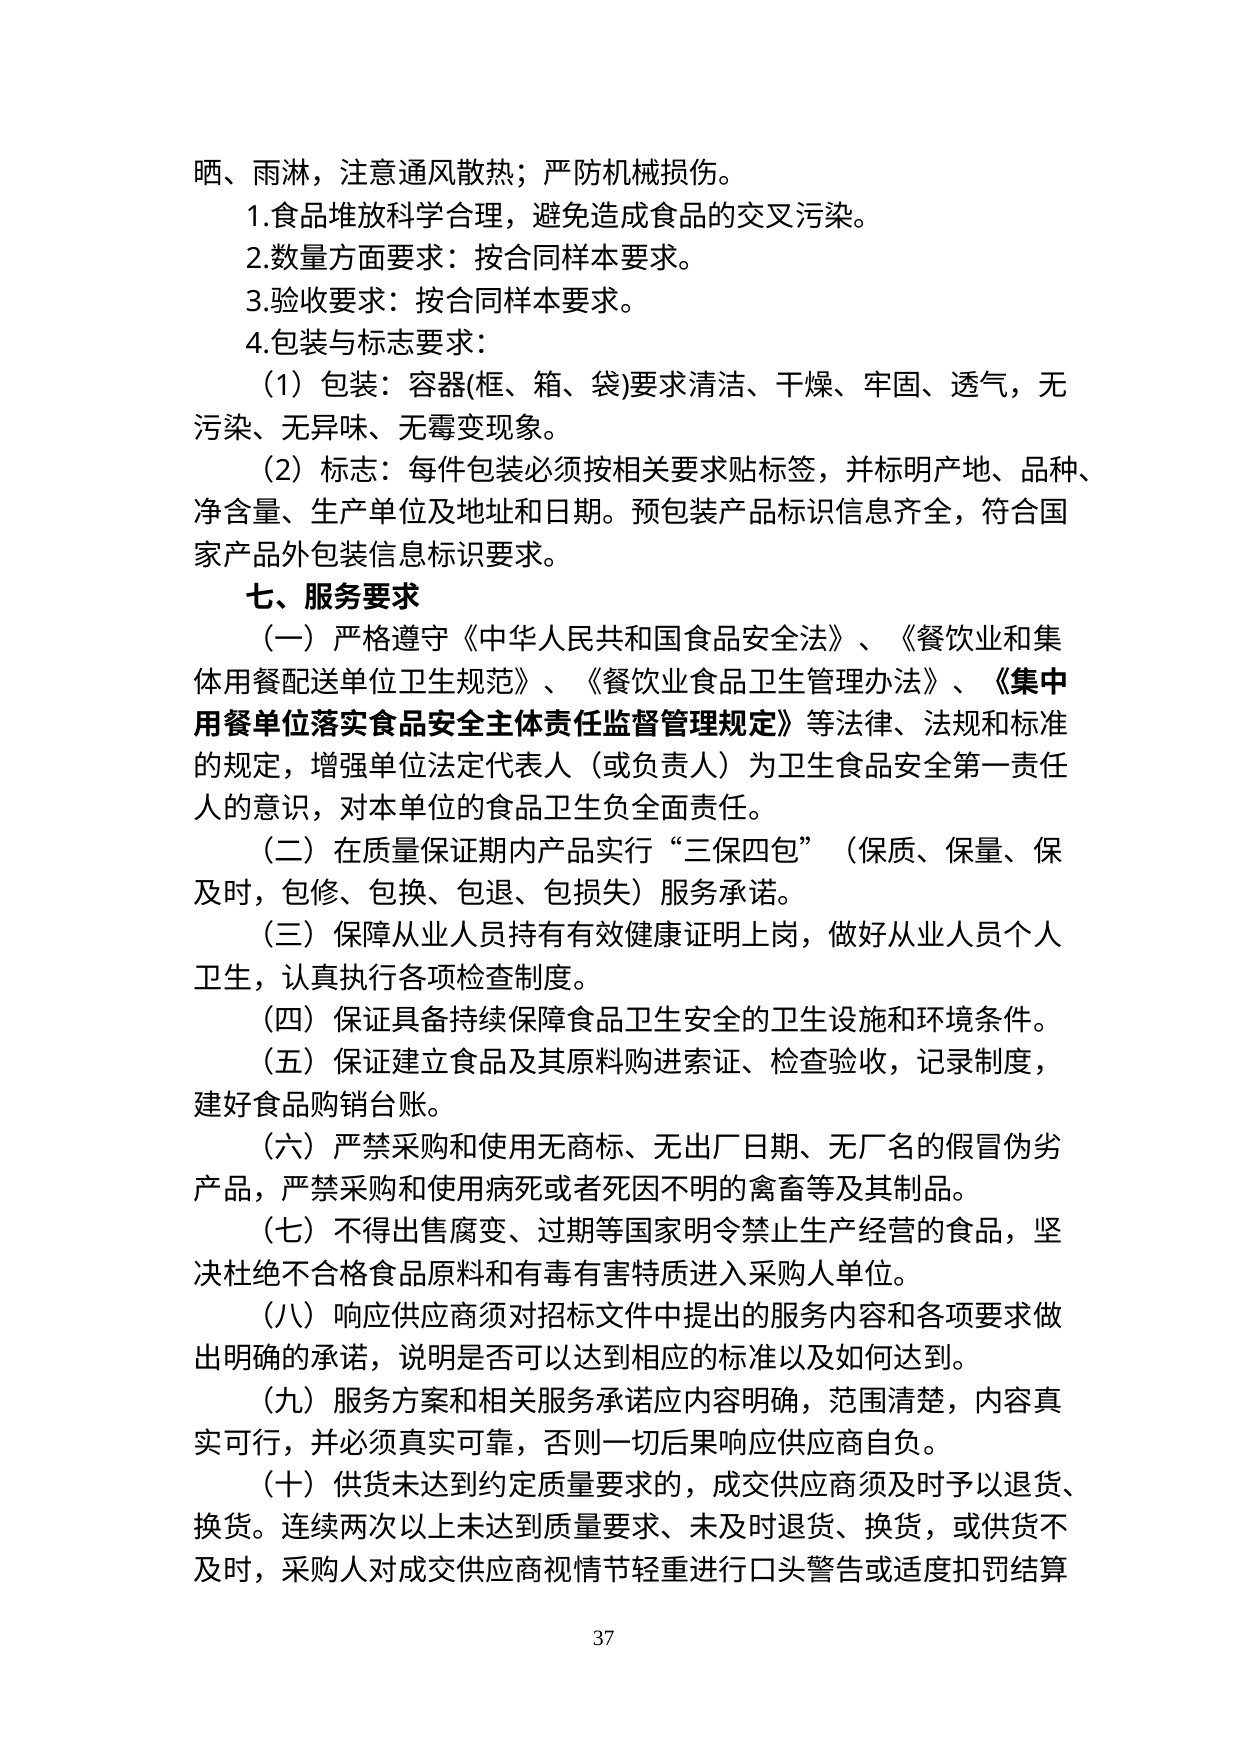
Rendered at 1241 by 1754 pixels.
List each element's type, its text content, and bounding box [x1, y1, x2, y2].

text （九）服务方案和相关服务承诺应内容明确，范围清楚，内容真实可行，并必须真实可靠，否则一切后果响应供应商自负。 [194, 1377, 1090, 1462]
text （二）在质量保证期内产品实行“三保四包”（保质、保量、保及时，包修、包换、包退、包损失）服务承诺。 [194, 827, 1090, 912]
text （三）保障从业人员持有有效健康证明上岗，做好从业人员个人卫生，认真执行各项检查制度。 [194, 912, 1090, 996]
text （五）保证建立食品及其原料购进索证、检查验收，记录制度，建好食品购销台账。 [194, 1039, 1090, 1123]
text （八）响应供应商须对招标文件中提出的服务内容和各项要求做出明确的承诺，说明是否可以达到相应的标准以及如何达到。 [194, 1292, 1090, 1377]
text （七）不得出售腐变、过期等国家明令禁止生产经营的食品，坚决杜绝不合格食品原料和有毒有害特质进入采购人单位。 [194, 1208, 1090, 1292]
text 3.验收要求：按合同样本要求。 [194, 277, 1090, 319]
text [194, 1462, 1090, 1588]
text （六）严禁采购和使用无商标、无出厂日期、无厂名的假冒伪劣产品，严禁采购和使用病死或者死因不明的禽畜等及其制品。 [194, 1123, 1090, 1208]
text 1.食品堆放科学合理，避免造成食品的交叉污染。 [194, 192, 1090, 235]
text （2）标志：每件包装必须按相关要求贴标签，并标明产地、品种、净含量、生产单位及地址和日期。预包装产品标识信息齐全，符合国家产品外包装信息标识要求。 [194, 447, 1090, 573]
text 4.包装与标志要求： [194, 319, 1090, 362]
text （1）包装：容器(框、箱、袋)要求清洁、干燥、牢固、透气，无污染、无异味、无霉变现象。 [194, 362, 1090, 447]
text 七、服务要求 [194, 573, 1090, 616]
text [194, 150, 1090, 192]
text （一）严格遵守《中华人民共和国食品安全法》、《餐饮业和集体用餐配送单位卫生规范》、《餐饮业食品卫生管理办法》、《集中用餐单位落实食品安全主体责任监督管理规定》等法律、法规和标准的规定，增强单位法定代表人（或负责人）为卫生食品安全第一责任人的意识，对本单位的食品卫生负全面责任。 [194, 616, 1090, 827]
text （四）保证具备持续保障食品卫生安全的卫生设施和环境条件。 [194, 996, 1090, 1039]
text 2.数量方面要求：按合同样本要求。 [194, 235, 1090, 277]
